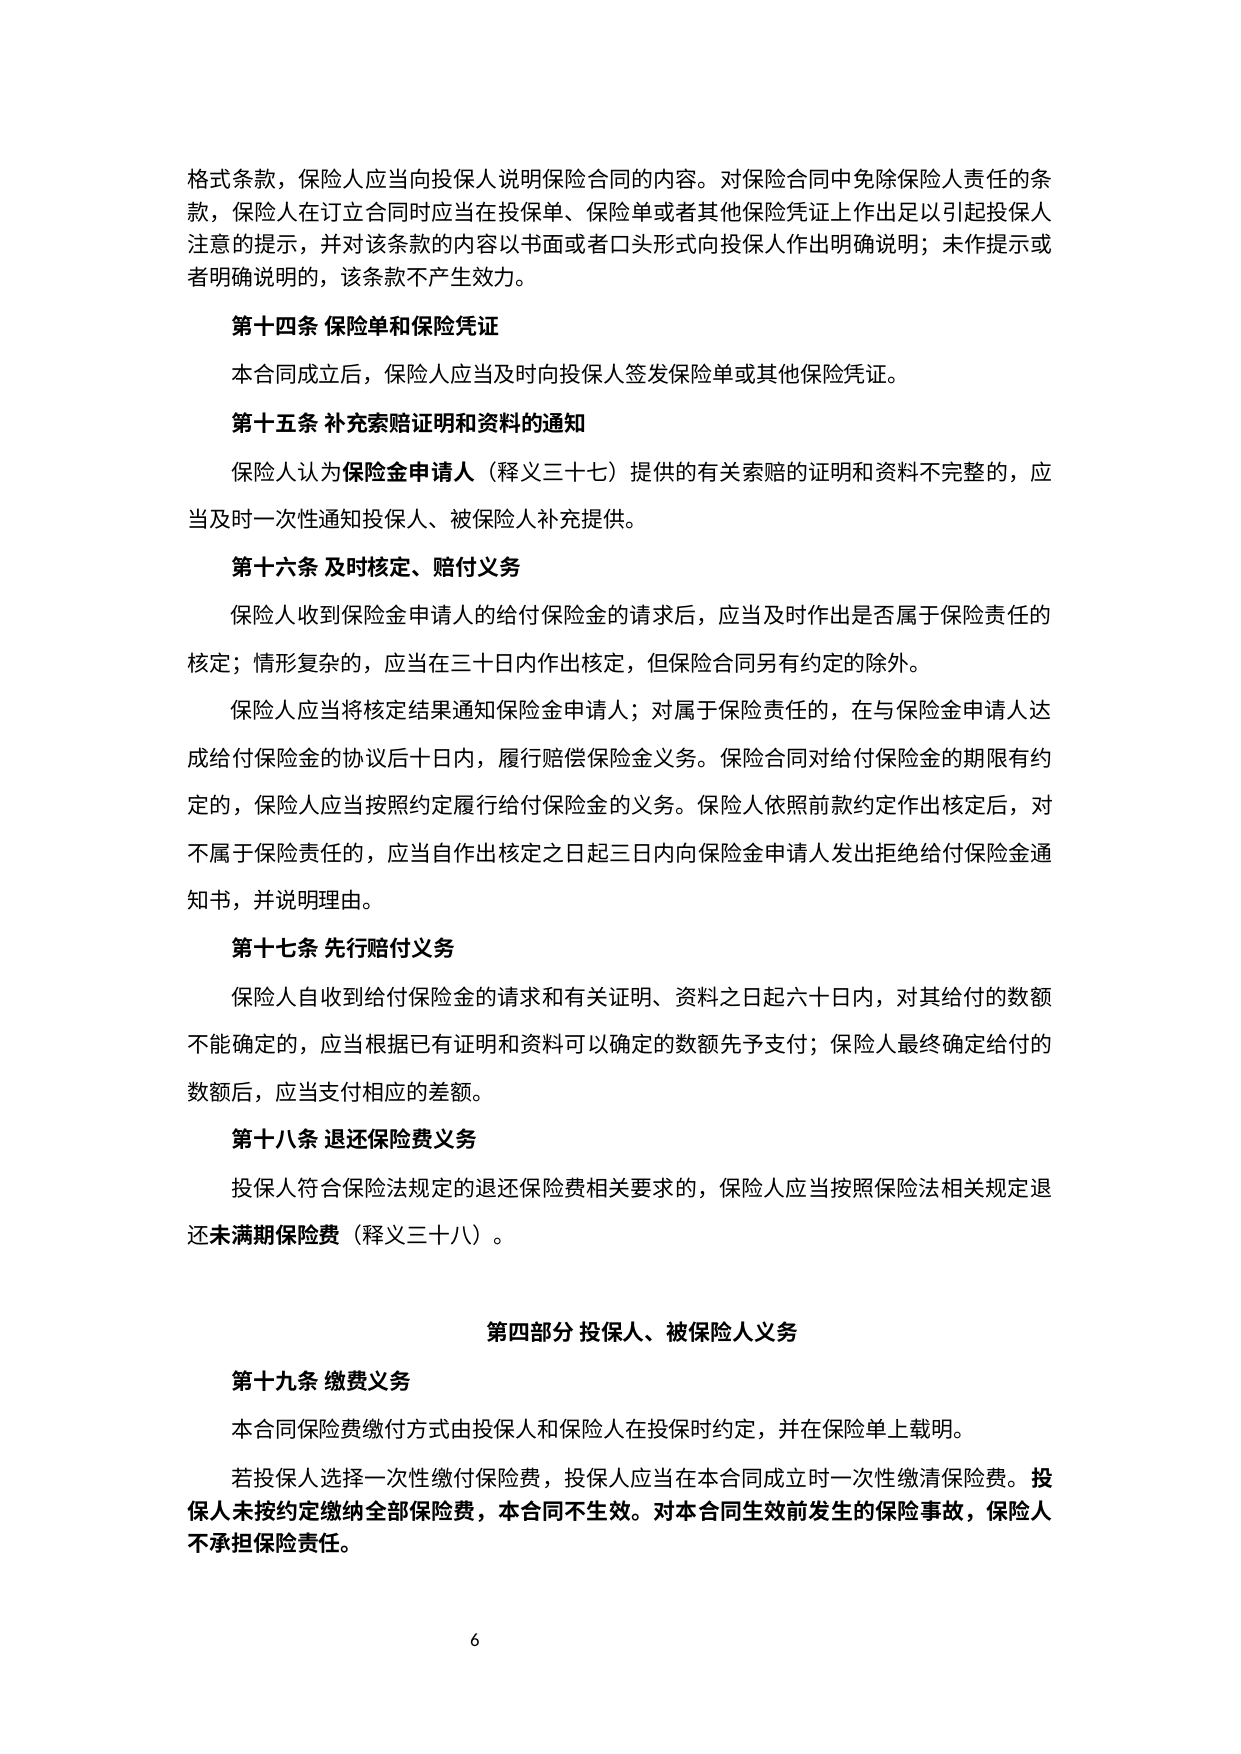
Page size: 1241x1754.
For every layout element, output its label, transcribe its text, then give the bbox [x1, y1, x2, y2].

text 投保人符合保险法规定的退还保险费相关要求的，保险人应当按照保险法相关规定退还未满期保险费（释义三十八）。 [187, 1171, 1053, 1250]
list 及时核定、赔付义务 [187, 549, 1053, 582]
text 本合同成立后，保险人应当及时向投保人签发保险单或其他保险凭证。 [187, 357, 1053, 389]
text 保险人应当将核定结果通知保险金申请人；对属于保险责任的，在与保险金申请人达成给付保险金的协议后十日内，履行赔偿保险金义务。保险合同对给付保险金的期限有约定的，保险人应当按照约定履行给付保险金的义务。保险人依照前款约定作出核定后，对不属于保险责任的，应当自作出核定之日起三日内向保险金申请人发出拒绝给付保险金通知书，并说明理由。 [187, 693, 1053, 915]
list 退还保险费义务 [187, 1122, 1053, 1154]
text 本合同保险费缴付方式由投保人和保险人在投保时约定，并在保险单上载明。 [187, 1412, 1053, 1444]
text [187, 162, 1053, 292]
list 补充索赔证明和资料的通知 [187, 406, 1053, 438]
list 保险单和保险凭证 [187, 308, 1053, 341]
text 保险人认为保险金申请人（释义三十七）提供的有关索赔的证明和资料不完整的，应当及时一次性通知投保人、被保险人补充提供。 [187, 454, 1053, 534]
list 缴费义务 [187, 1363, 1053, 1396]
text 若投保人选择一次性缴付保险费，投保人应当在本合同成立时一次性缴清保险费。投保人未按约定缴纳全部保险费，本合同不生效。对本合同生效前发生的保险事故，保险人不承担保险责任。 [187, 1461, 1053, 1558]
text 第四部分 投保人、被保险人义务 [187, 1314, 1053, 1347]
list 先行赔付义务 [187, 931, 1053, 963]
text 保险人自收到给付保险金的请求和有关证明、资料之日起六十日内，对其给付的数额不能确定的，应当根据已有证明和资料可以确定的数额先予支付；保险人最终确定给付的数额后，应当支付相应的差额。 [187, 979, 1053, 1106]
text 保险人收到保险金申请人的给付保险金的请求后，应当及时作出是否属于保险责任的核定；情形复杂的，应当在三十日内作出核定，但保险合同另有约定的除外。 [187, 598, 1053, 677]
